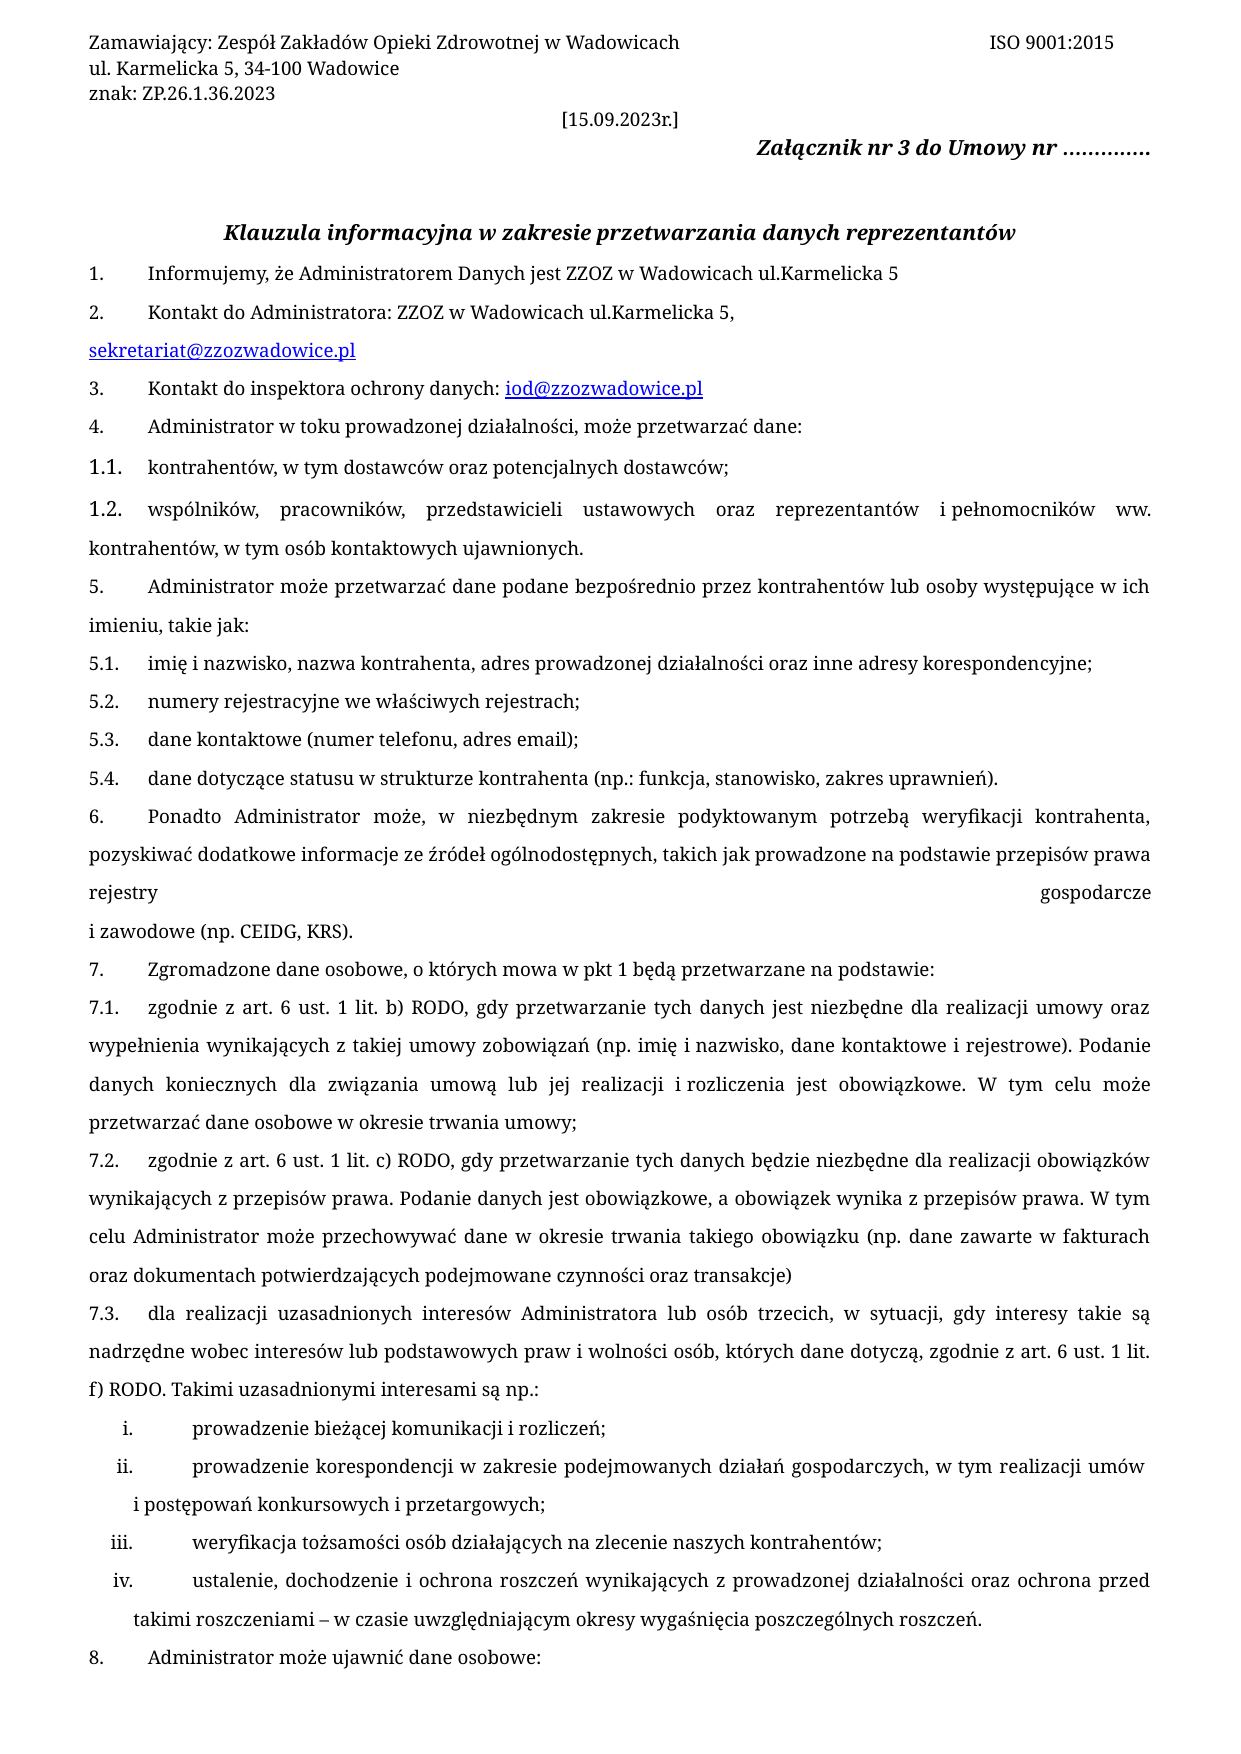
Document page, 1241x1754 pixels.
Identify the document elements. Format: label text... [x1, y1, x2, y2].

list Administrator w toku prowadzonej działalności, może przetwarzać dane: [89, 414, 1152, 439]
list weryfikacja tożsamości osób działających na zlecenie naszych kontrahentów; [133, 1529, 1152, 1555]
list ustalenie, dochodzenie i ochrona roszczeń wynikających z prowadzonej działalności oraz ochrona przed takimi roszczeniami – w czasie uwzględniającym okresy wygaśnięcia poszczególnych roszczeń. [133, 1568, 1152, 1632]
list Kontakt do inspektora ochrony danych: iod@zzozwadowice.pl [89, 375, 1152, 401]
list prowadzenie korespondencji w zakresie podejmowanych działań gospodarczych, w tym realizacji umów i postępowań konkursowych i przetargowych; [133, 1453, 1152, 1517]
list kontrahentów, w tym dostawców oraz potencjalnych dostawców; [89, 452, 1152, 480]
list dane dotyczące statusu w strukturze kontrahenta (np.: funkcja, stanowisko, zakres uprawnień). [89, 765, 1152, 791]
text Klauzula informacyjna w zakresie przetwarzania danych reprezentantów [89, 218, 1152, 247]
list wspólników, pracowników, przedstawicieli ustawowych oraz reprezentantów i pełnomocników ww. kontrahentów, w tym osób kontaktowych ujawnionych. [89, 494, 1152, 561]
list prowadzenie bieżącej komunikacji i rozliczeń; [133, 1415, 1152, 1440]
list dane kontaktowe (numer telefonu, adres email); [89, 727, 1152, 752]
list Kontakt do Administratora: ZZOZ w Wadowicach ul.Karmelicka 5, [89, 299, 1152, 324]
list zgodnie z art. 6 ust. 1 lit. b) RODO, gdy przetwarzanie tych danych jest niezbędne dla realizacji umowy oraz wypełnienia wynikających z takiej umowy zobowiązań (np. imię i nazwisko, dane kontaktowe i rejestrowe). Podanie danych koniecznych dla związania umową lub jej realizacji i rozliczenia jest obowiązkowe. W tym celu może przetwarzać dane osobowe w okresie trwania umowy; [89, 994, 1152, 1134]
list imię i nazwisko, nazwa kontrahenta, adres prowadzonej działalności oraz inne adresy korespondencyjne; [89, 650, 1152, 676]
text sekretariat@zzozwadowice.pl [89, 337, 1152, 363]
list Administrator może przetwarzać dane podane bezpośrednio przez kontrahentów lub osoby występujące w ich imieniu, takie jak: [89, 574, 1152, 638]
list dla realizacji uzasadnionych interesów Administratora lub osób trzecich, w sytuacji, gdy interesy takie są nadrzędne wobec interesów lub podstawowych praw i wolności osób, których dane dotyczą, zgodnie z art. 6 ust. 1 lit. f) RODO. Takimi uzasadnionymi interesami są np.: [89, 1300, 1152, 1402]
list Informujemy, że Administratorem Danych jest ZZOZ w Wadowicach ul.Karmelicka 5 [89, 261, 1152, 286]
list Administrator może ujawnić dane osobowe: [89, 1644, 1152, 1670]
list numery rejestracyjne we właściwych rejestrach; [89, 688, 1152, 714]
list Ponadto Administrator może, w niezbędnym zakresie podyktowanym potrzebą weryfikacji kontrahenta, pozyskiwać dodatkowe informacje ze źródeł ogólnodostępnych, takich jak prowadzone na podstawie przepisów prawa rejestry gospodarcze i zawodowe (np. CEIDG, KRS). [89, 803, 1152, 943]
text Załącznik nr 3 do Umowy nr ………….. [89, 133, 1152, 161]
list Zgromadzone dane osobowe, o których mowa w pkt 1 będą przetwarzane na podstawie: [89, 956, 1152, 982]
list zgodnie z art. 6 ust. 1 lit. c) RODO, gdy przetwarzanie tych danych będzie niezbędne dla realizacji obowiązków wynikających z przepisów prawa. Podanie danych jest obowiązkowe, a obowiązek wynika z przepisów prawa. W tym celu Administrator może przechowywać dane w okresie trwania takiego obowiązku (np. dane zawarte w fakturach oraz dokumentach potwierdzających podejmowane czynności oraz transakcje) [89, 1147, 1152, 1287]
